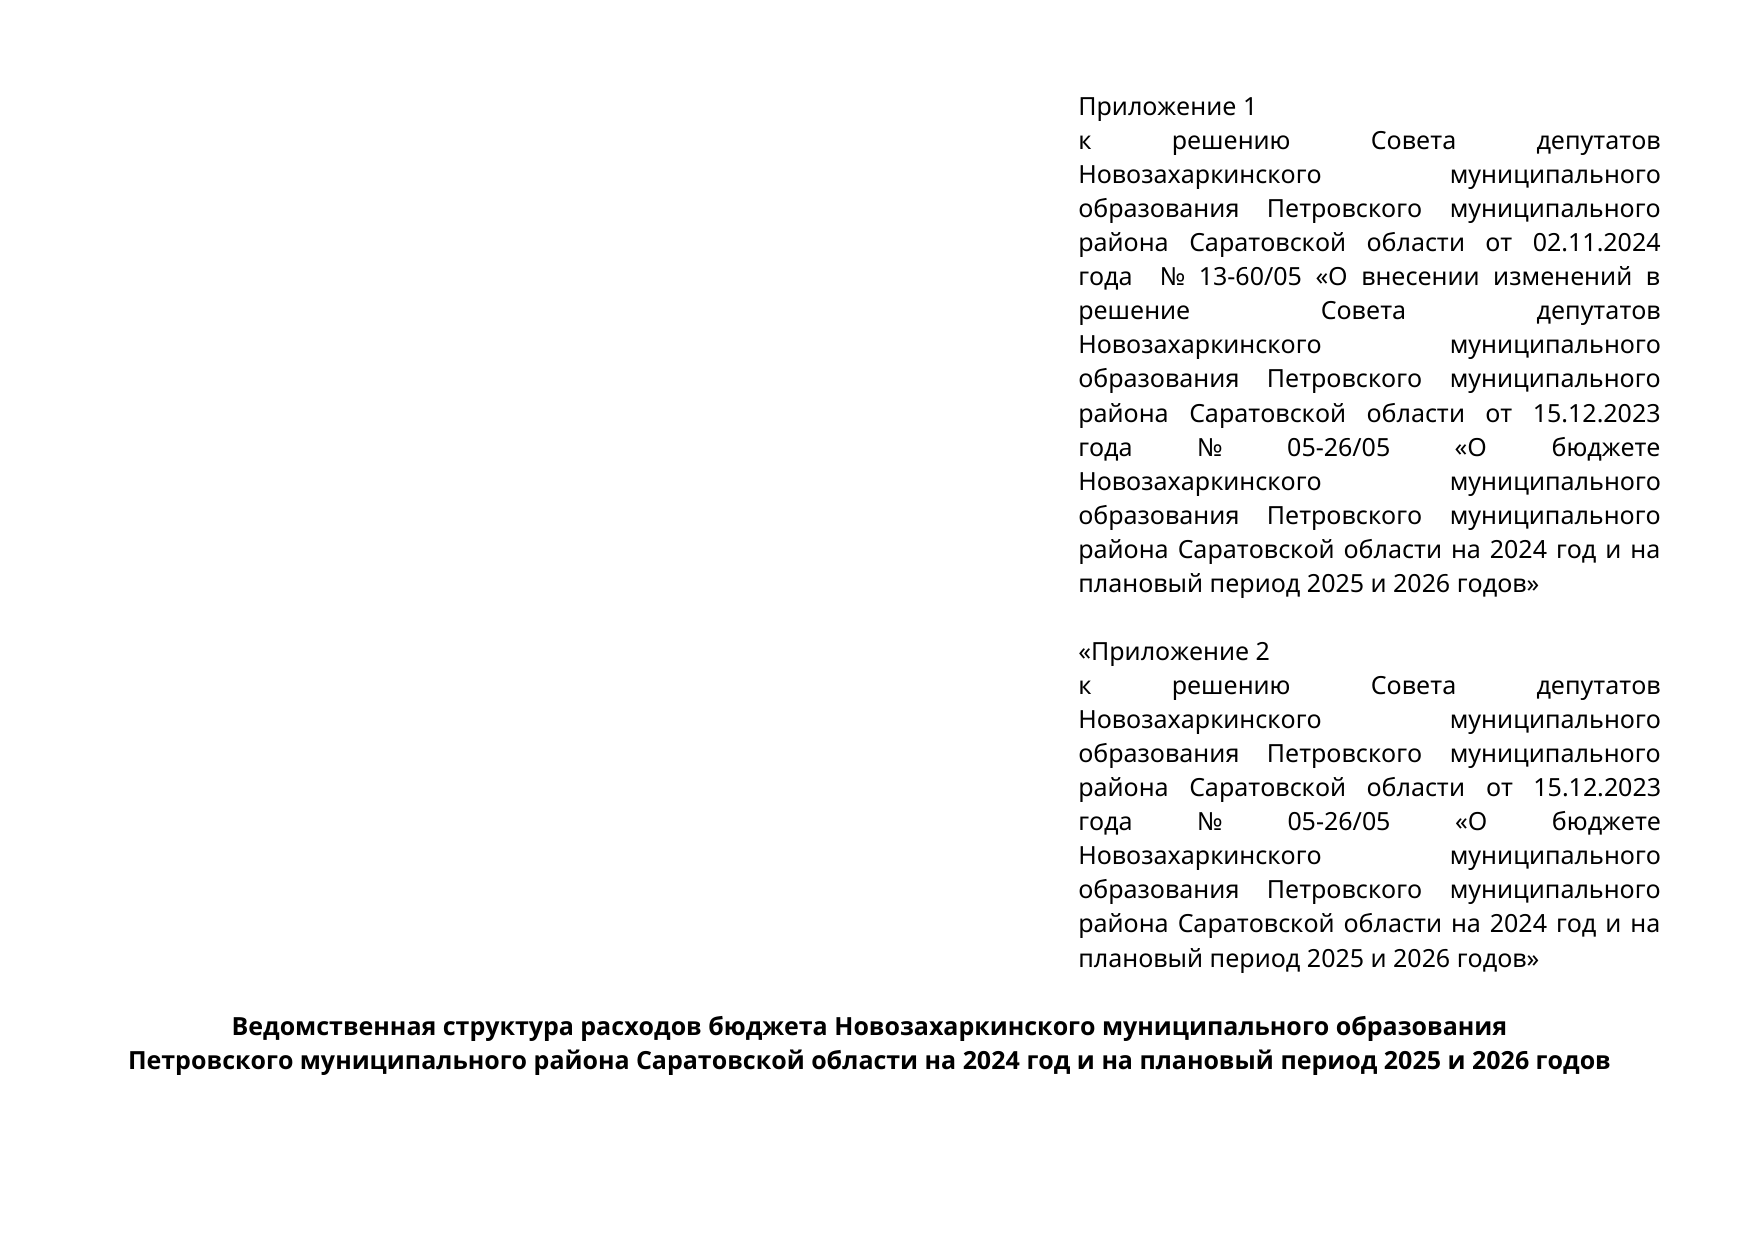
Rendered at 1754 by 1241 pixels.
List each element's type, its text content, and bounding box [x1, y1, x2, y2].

text Ведомственная структура расходов бюджета Новозахаркинского муниципального образования [59, 1008, 1680, 1042]
text Петровского муниципального района Саратовской области на 2024 год и на плановый период 2025 и 2026 годов [59, 1042, 1680, 1076]
table_header Приложение 1 к решению Совета депутатов Новозахаркинского муниципального образования Петровского муниципального района Саратовской области от 02.11.2024 года № 13-60/05 «О внесении изменений в решение Совета депутатов Новозахаркинского муниципального образования Петровского муниципального района Саратовской области от 15.12.2023 года № 05-26/05 «О бюджете Новозахаркинского муниципального образования Петровского муниципального района Саратовской области на 2024 год и на плановый период 2025 и 2026 годов» «Приложение 2 к решению Совета депутатов Новозахаркинского муниципального образования Петровского муниципального района Саратовской области от 15.12.2023 года № 05-26/05 «О бюджете Новозахаркинского муниципального образования Петровского муниципального района Саратовской области на 2024 год и на плановый период 2025 и 2026 годов» [1067, 89, 1672, 1008]
